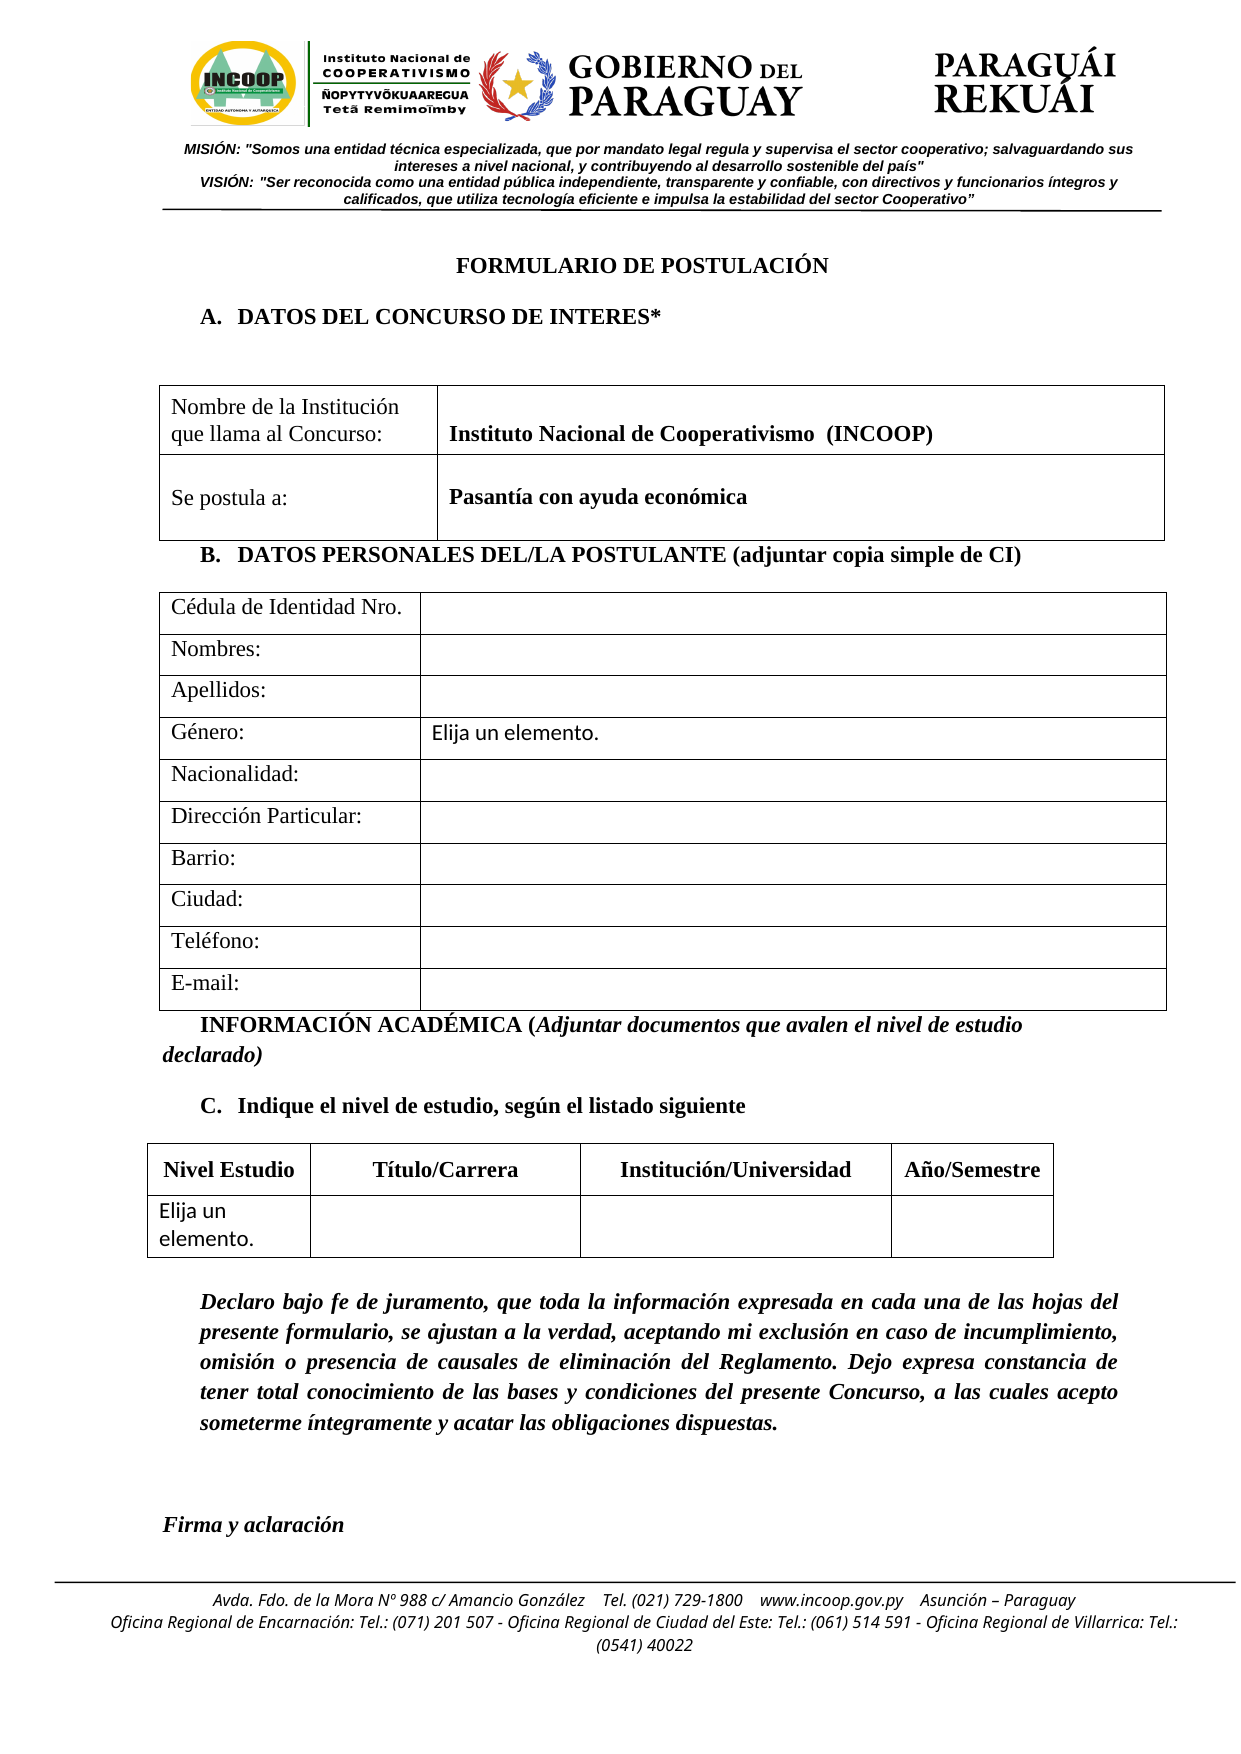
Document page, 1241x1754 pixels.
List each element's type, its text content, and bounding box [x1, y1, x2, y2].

table_cell [581, 1196, 891, 1257]
table_cell [421, 844, 1166, 884]
table_cell Género: [160, 718, 420, 759]
table_cell Pasantía con ayuda económica [438, 455, 1164, 540]
table_cell E-mail: [160, 969, 420, 1009]
table_cell Nombres: [160, 635, 420, 675]
table_header [421, 593, 1166, 634]
table_header Nivel Estudio [148, 1144, 310, 1195]
list DATOS PERSONALES DEL/LA POSTULANTE (adjuntar copia simple de CI) [200, 541, 1122, 567]
table_cell [311, 1196, 580, 1257]
table_header Institución/Universidad [581, 1144, 891, 1195]
table_header Título/Carrera [311, 1144, 580, 1195]
table_cell [892, 1196, 1053, 1257]
table_cell Ciudad: [160, 885, 420, 926]
text Firma y aclaración [162, 1511, 1132, 1537]
table_cell [421, 969, 1166, 1009]
table_cell Barrio: [160, 844, 420, 884]
table_cell Se postula a: [160, 455, 437, 540]
text FORMULARIO DE POSTULACIÓN [162, 252, 1122, 279]
picture [929, 43, 1123, 119]
table_cell [421, 760, 1166, 801]
text INFORMACIÓN ACADÉMICA (Adjuntar documentos que avalen el nivel de estudio declarado) [162, 1011, 1122, 1067]
table_header Instituto Nacional de Cooperativismo (INCOOP) [438, 386, 1164, 454]
table_cell [421, 676, 1166, 717]
table_cell [421, 802, 1166, 842]
table_header Cédula de Identidad Nro. [160, 593, 420, 634]
table_cell [421, 927, 1166, 968]
table_cell Nacionalidad: [160, 760, 420, 801]
table_cell [421, 885, 1166, 926]
list DATOS DEL CONCURSO DE INTERES* [200, 303, 1122, 330]
table_cell Teléfono: [160, 927, 420, 968]
text Declaro bajo fe de juramento, que toda la información expresada en cada una de las hojas del presente formulario, se ajustan a la verdad, aceptando mi exclusión en caso de incumplimiento, omisión o presencia de causales de eliminación del Reglamento. Dejo expresa constancia de tener total conocimiento de las bases y condiciones del presente Concurso, a las cuales acepto someterme íntegramente y acatar las obligaciones dispuestas. [200, 1288, 1122, 1435]
table_header Nombre de la Institución que llama al Concurso: [160, 386, 437, 454]
list Indique el nivel de estudio, según el listado siguiente [200, 1092, 1122, 1118]
table_cell Apellidos: [160, 676, 420, 717]
table_header Año/Semestre [892, 1144, 1053, 1195]
picture [190, 41, 804, 127]
table_header [163, 1258, 172, 1288]
table_cell Dirección Particular: [160, 802, 420, 842]
table_cell [421, 635, 1166, 675]
